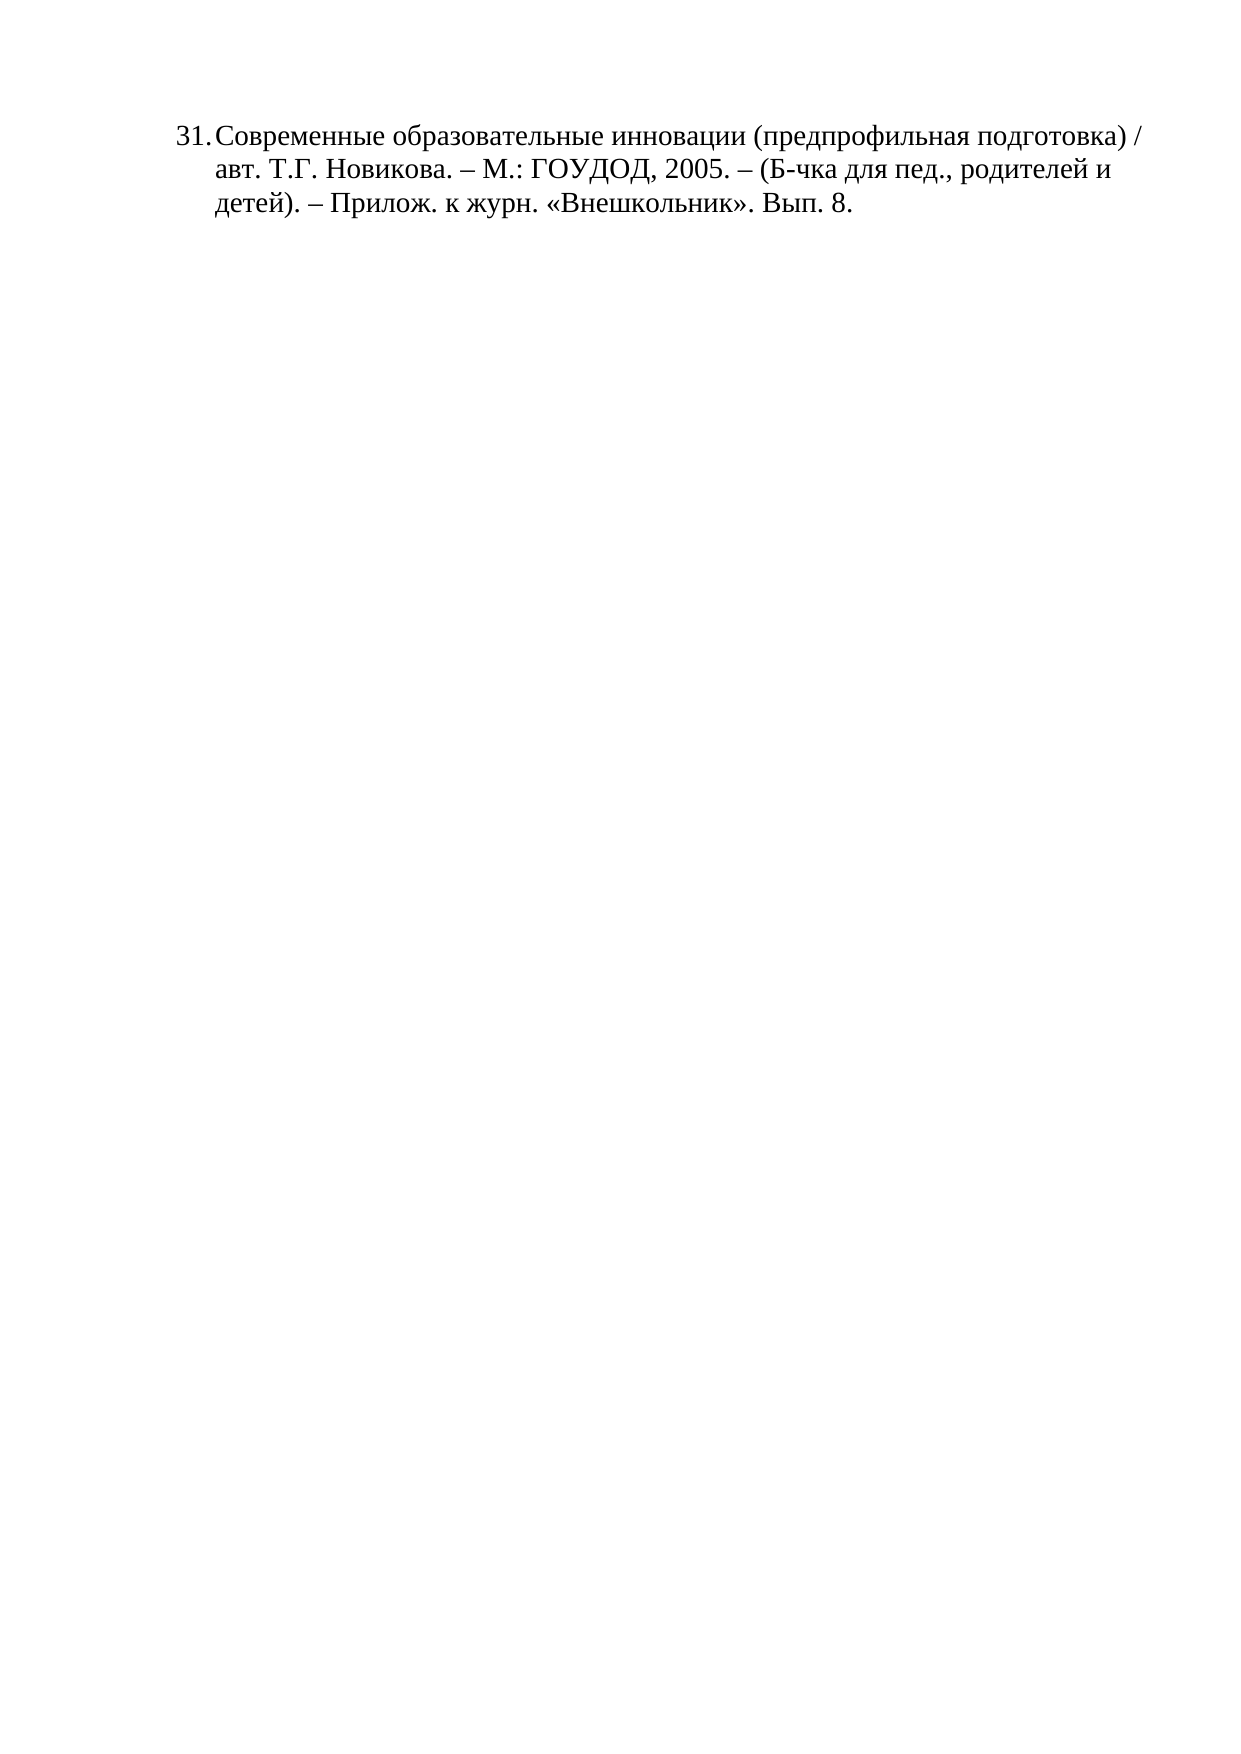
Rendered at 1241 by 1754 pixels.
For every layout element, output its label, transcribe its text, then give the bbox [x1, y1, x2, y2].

list Современные образовательные инновации (предпрофильная подготовка) / авт. Т.Г. Новикова. – М.: ГОУДОД, 2005. – (Б-чка для пед., родителей и детей). – Прилож. к журн. «Внешкольник». Вып. 8. [176, 118, 1152, 219]
